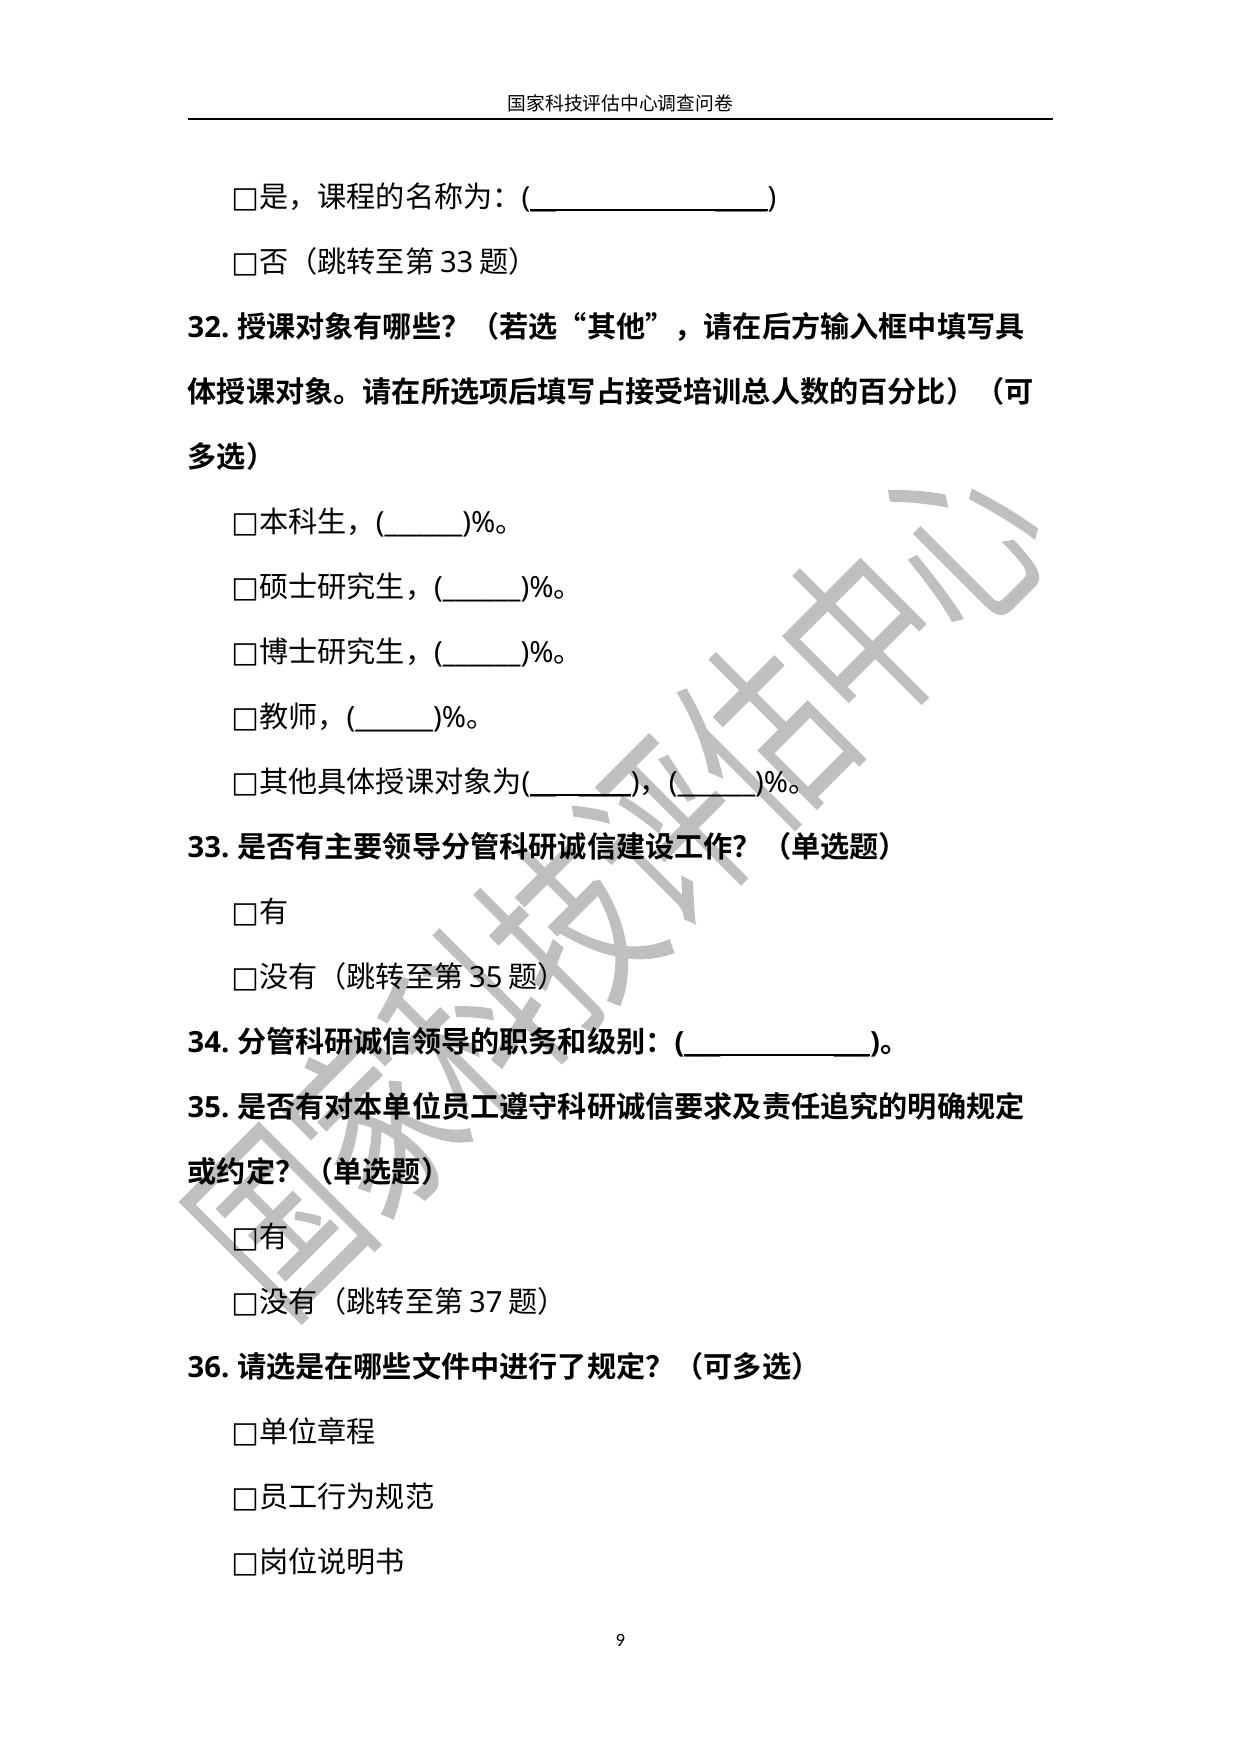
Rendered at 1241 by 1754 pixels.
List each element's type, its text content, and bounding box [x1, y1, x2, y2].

list 是否有主要领导分管科研诚信建设工作？（单选题） [187, 812, 1053, 877]
list 授课对象有哪些？（若选“其他”，请在后方输入框中填写具体授课对象。请在所选项后填写占接受培训总人数的百分比）（可多选） [187, 292, 1053, 487]
text □有 [187, 877, 1053, 942]
text □没有（跳转至第35题） [187, 942, 1053, 1007]
text □其他具体授课对象为(__ ____)，(______)%。 [187, 747, 1053, 812]
text □有 [187, 1202, 1053, 1267]
text □员工行为规范 [187, 1462, 1053, 1527]
text □本科生，(______)%。 [187, 487, 1053, 552]
text □硕士研究生，(______)%。 [187, 552, 1053, 617]
list 请选是在哪些文件中进行了规定？（可多选） [187, 1332, 1053, 1397]
list 是否有对本单位员工遵守科研诚信要求及责任追究的明确规定或约定？（单选题） [187, 1072, 1053, 1202]
text □博士研究生，(______)%。 [187, 617, 1053, 682]
text □教师，(______)%。 [187, 682, 1053, 747]
text □没有（跳转至第37题） [187, 1267, 1053, 1332]
text □是，课程的名称为：(__ ____) [187, 162, 1053, 227]
list 分管科研诚信领导的职务和级别：(___ ___)。 [187, 1007, 1053, 1072]
text □单位章程 [187, 1397, 1053, 1462]
text □岗位说明书 [187, 1527, 1053, 1592]
text □否（跳转至第33题） [187, 227, 1053, 292]
